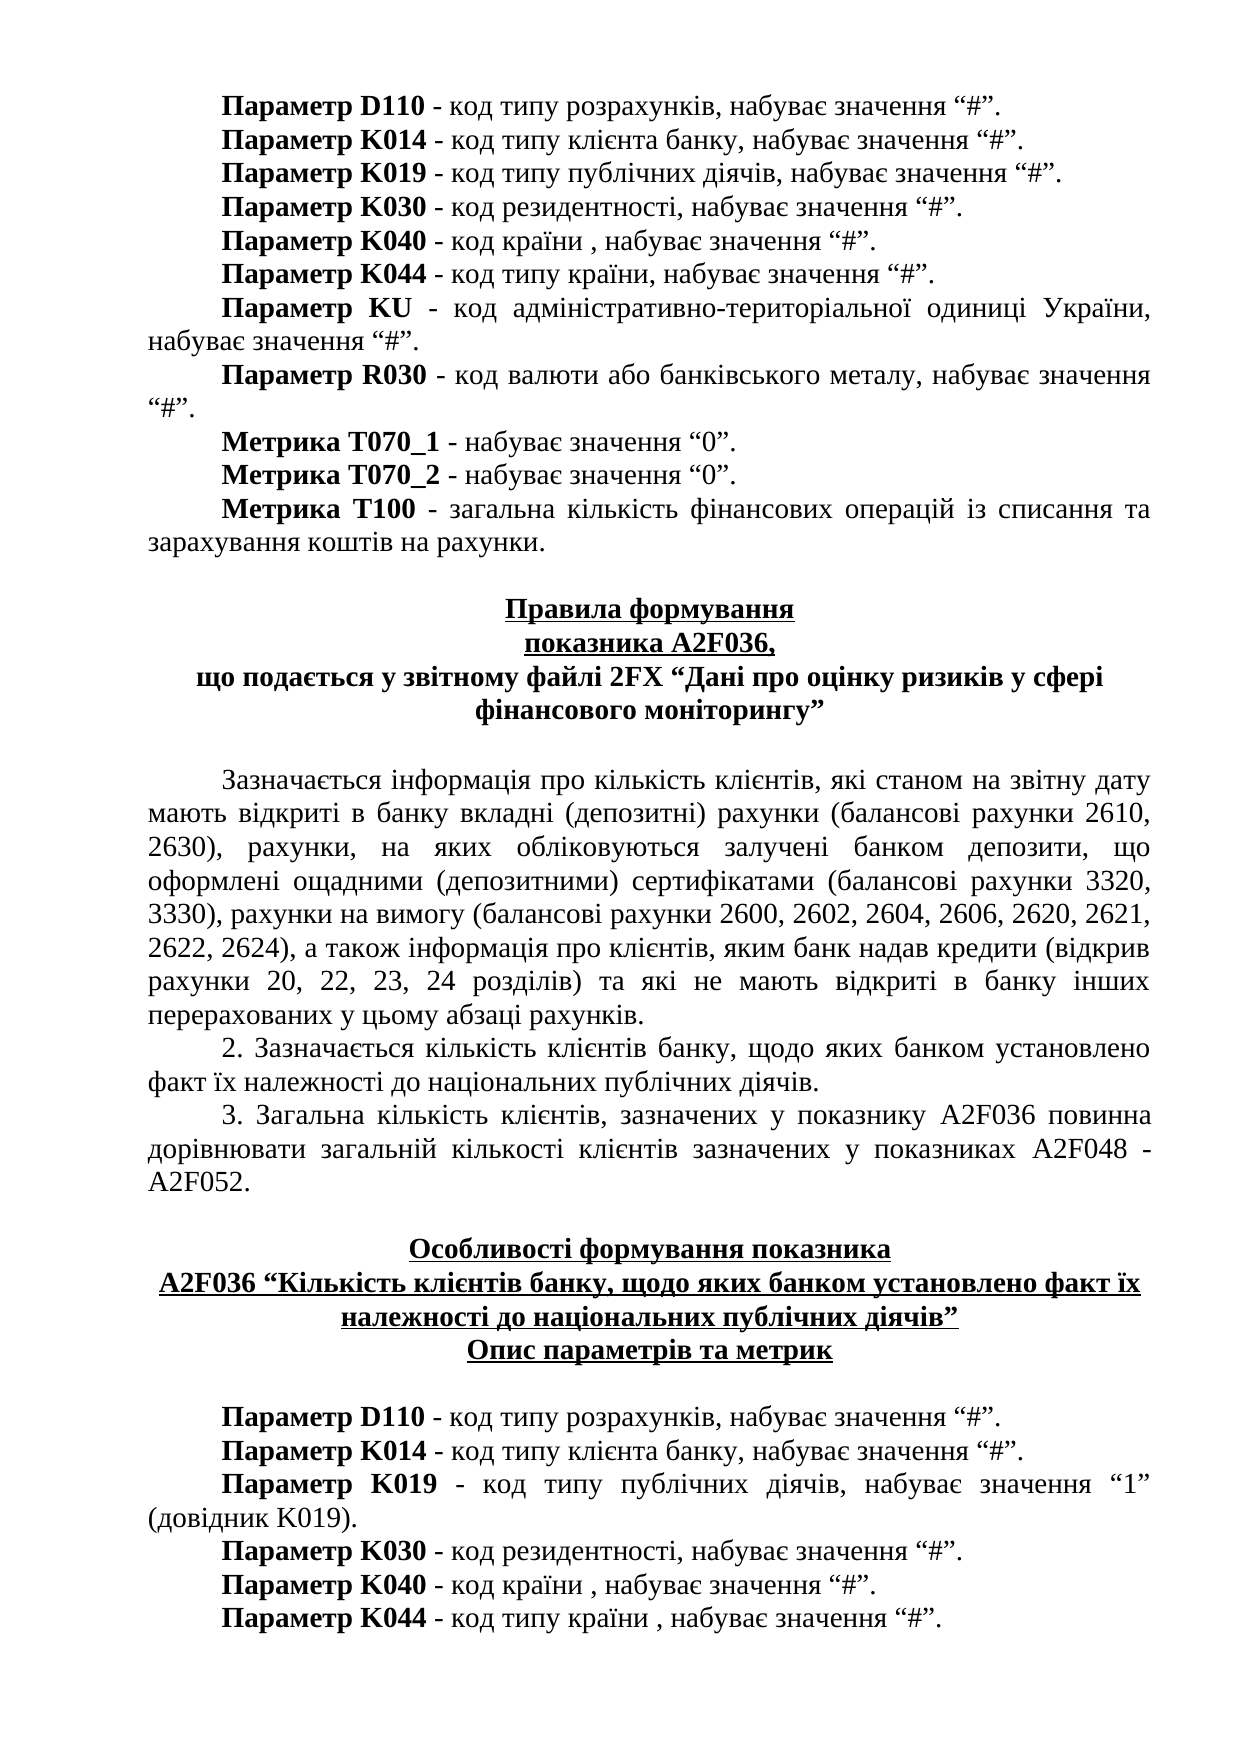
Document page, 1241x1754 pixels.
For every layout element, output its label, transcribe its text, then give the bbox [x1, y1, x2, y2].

text Параметр K030 - код резидентності, набуває значення “#”. [148, 189, 1152, 223]
text Метрика T100 - загальна кількість фінансових операцій із списання та зарахування коштів на рахунки. [148, 491, 1152, 558]
text Метрика T070_1 - набуває значення “0”. [148, 424, 1152, 457]
text Параметр KU - код адміністративно-територіальної одиниці України, набуває значення “#”. [148, 290, 1152, 357]
text Зазначається інформація про кількість клієнтів, які станом на звітну дату мають відкриті в банку вкладні (депозитні) рахунки (балансові рахунки 2610, 2630), рахунки, на яких обліковуються залучені банком депозити, що оформлені ощадними (депозитними) сертифікатами (балансові рахунки 3320, 3330), рахунки на вимогу (балансові рахунки 2600, 2602, 2604, 2606, 2620, 2621, 2622, 2624), а також інформація про клієнтів, яким банк надав кредити (відкрив рахунки 20, 22, 23, 24 розділів) та які не мають відкриті в банку інших перерахованих у цьому абзаці рахунків. [148, 762, 1152, 1030]
text 3. Загальна кількість клієнтів, зазначених у показнику A2F036 повинна дорівнювати загальній кількості клієнтів зазначених у показниках A2F048 - A2F052. [148, 1097, 1152, 1198]
text Параметр K030 - код резидентності, набуває значення “#”. [148, 1533, 1152, 1567]
text Параметр K019 - код типу публічних діячів, набуває значення “1” (довідник K019). [148, 1466, 1152, 1533]
text показника A2F036, [148, 625, 1152, 659]
text Особливості формування показника [148, 1232, 1152, 1265]
text Параметр K019 - код типу публічних діячів, набуває значення “#”. [148, 156, 1152, 189]
text 2. Зазначається кількість клієнтів банку, щодо яких банком установлено факт їх належності до національних публічних діячів. [148, 1030, 1152, 1097]
text Параметр K014 - код типу клієнта банку, набуває значення “#”. [148, 122, 1152, 156]
text Параметр K044 - код типу країни, набуває значення “#”. [148, 256, 1152, 290]
text що подається у звітному файлі 2FX “Дані про оцінку ризиків у сфері фінансового моніторингу” [148, 659, 1152, 726]
text Параметр K014 - код типу клієнта банку, набуває значення “#”. [148, 1433, 1152, 1466]
text Параметр K044 - код типу країни , набуває значення “#”. [148, 1601, 1152, 1634]
text Параметр K040 - код країни , набуває значення “#”. [148, 1567, 1152, 1601]
text Параметр D110 - код типу розрахунків, набуває значення “#”. [148, 88, 1152, 122]
text Метрика T070_2 - набуває значення “0”. [148, 457, 1152, 491]
text Параметр K040 - код країни , набуває значення “#”. [148, 223, 1152, 256]
text A2F036 “Кількість клієнтів банку, щодо яких банком установлено факт їх належності до національних публічних діячів” [148, 1265, 1152, 1332]
text Параметр R030 - код валюти або банківського металу, набуває значення “#”. [148, 357, 1152, 424]
text Параметр D110 - код типу розрахунків, набуває значення “#”. [148, 1399, 1152, 1433]
text Опис параметрів та метрик [148, 1332, 1152, 1366]
text Правила формування [148, 592, 1152, 625]
